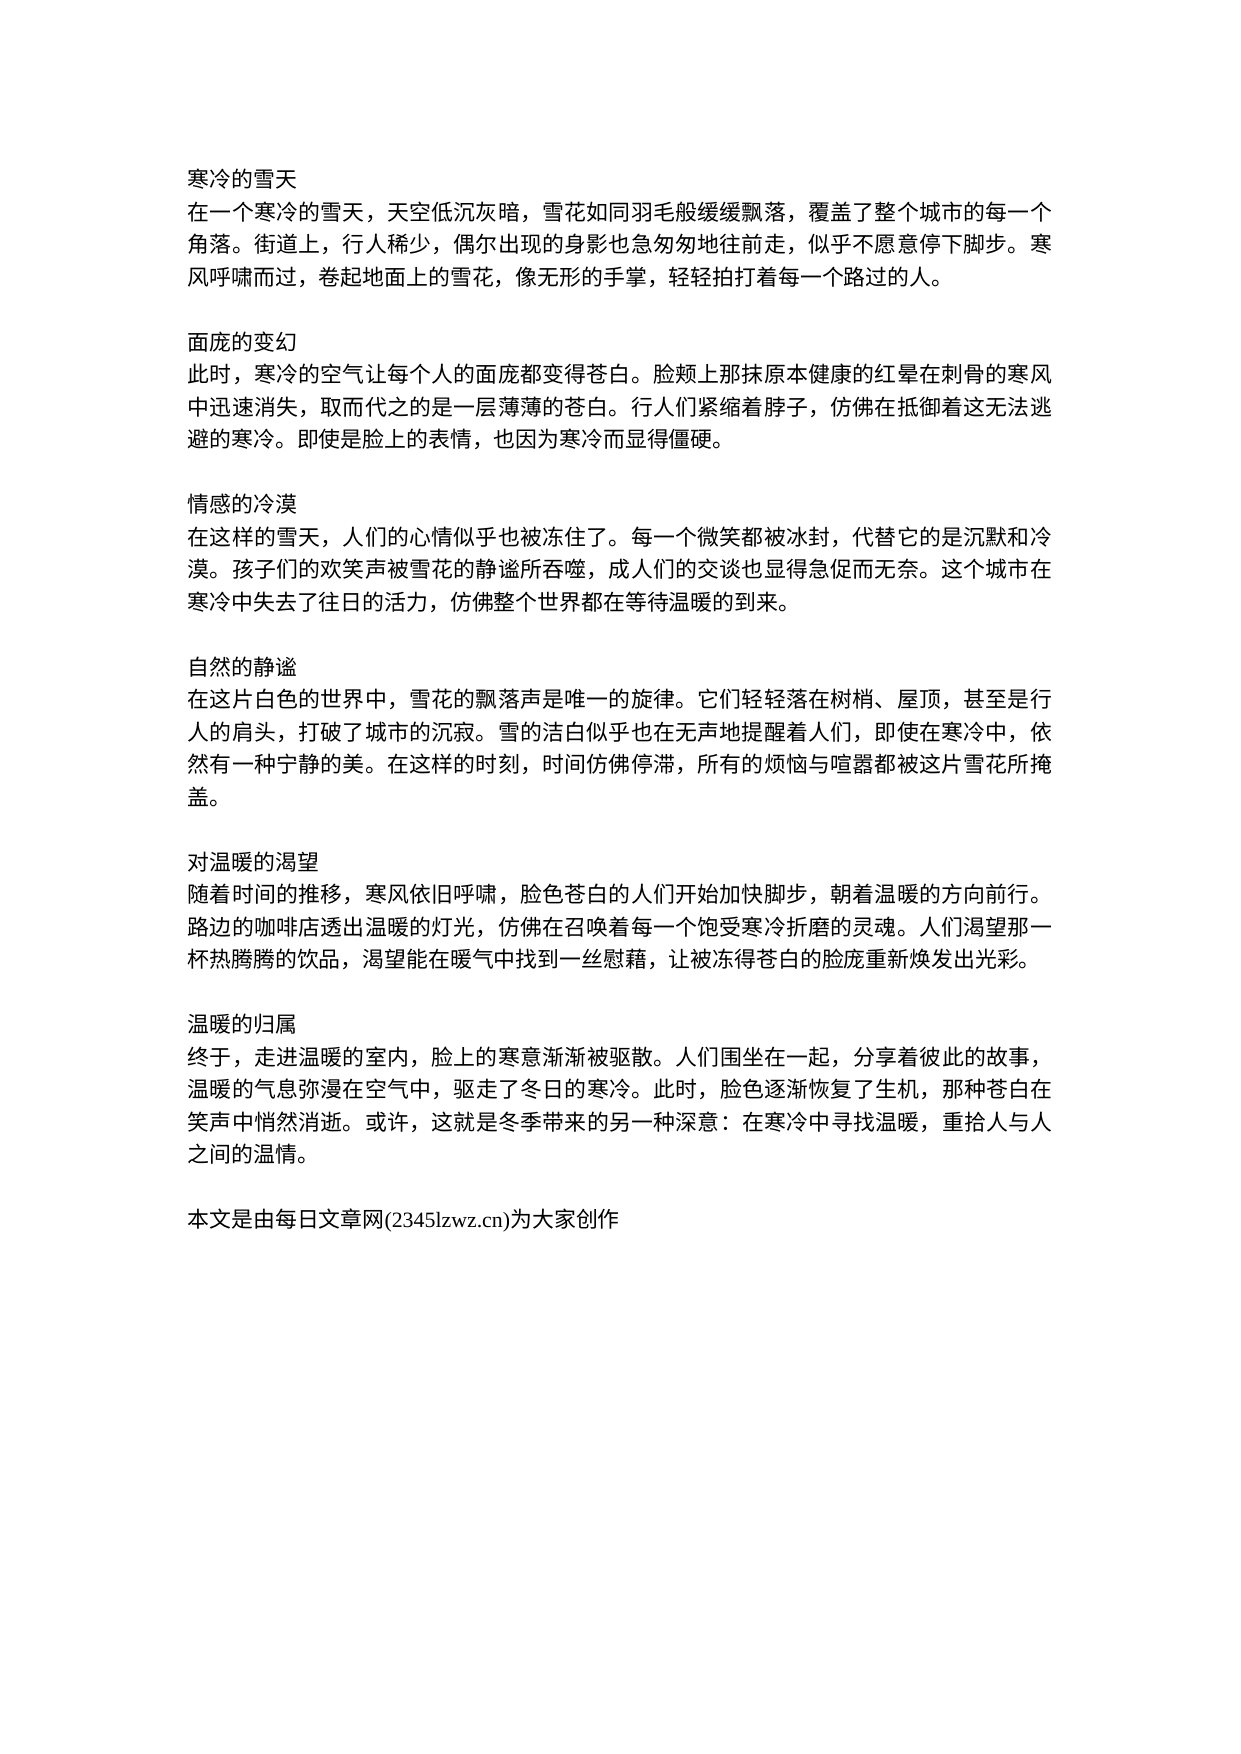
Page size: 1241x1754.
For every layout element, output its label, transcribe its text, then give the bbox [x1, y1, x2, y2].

text 面庞的变幻 [187, 324, 1053, 357]
text 在这片白色的世界中，雪花的飘落声是唯一的旋律。它们轻轻落在树梢、屋顶，甚至是行人的肩头，打破了城市的沉寂。雪的洁白似乎也在无声地提醒着人们，即使在寒冷中，依然有一种宁静的美。在这样的时刻，时间仿佛停滞，所有的烦恼与喧嚣都被这片雪花所掩盖。 [187, 682, 1053, 812]
text 在这样的雪天，人们的心情似乎也被冻住了。每一个微笑都被冰封，代替它的是沉默和冷漠。孩子们的欢笑声被雪花的静谧所吞噬，成人们的交谈也显得急促而无奈。这个城市在寒冷中失去了往日的活力，仿佛整个世界都在等待温暖的到来。 [187, 519, 1053, 617]
text 寒冷的雪天 [187, 162, 1053, 194]
text 在一个寒冷的雪天，天空低沉灰暗，雪花如同羽毛般缓缓飘落，覆盖了整个城市的每一个角落。街道上，行人稀少，偶尔出现的身影也急匆匆地往前走，似乎不愿意停下脚步。寒风呼啸而过，卷起地面上的雪花，像无形的手掌，轻轻拍打着每一个路过的人。 [187, 194, 1053, 292]
text 本文是由每日文章网(2345lzwz.cn)为大家创作 [187, 1202, 1053, 1234]
text 自然的静谧 [187, 649, 1053, 682]
text 此时，寒冷的空气让每个人的面庞都变得苍白。脸颊上那抹原本健康的红晕在刺骨的寒风中迅速消失，取而代之的是一层薄薄的苍白。行人们紧缩着脖子，仿佛在抵御着这无法逃避的寒冷。即使是脸上的表情，也因为寒冷而显得僵硬。 [187, 357, 1053, 454]
text 终于，走进温暖的室内，脸上的寒意渐渐被驱散。人们围坐在一起，分享着彼此的故事，温暖的气息弥漫在空气中，驱走了冬日的寒冷。此时，脸色逐渐恢复了生机，那种苍白在笑声中悄然消逝。或许，这就是冬季带来的另一种深意：在寒冷中寻找温暖，重拾人与人之间的温情。 [187, 1039, 1053, 1169]
text 对温暖的渴望 [187, 844, 1053, 877]
text 温暖的归属 [187, 1007, 1053, 1039]
text 随着时间的推移，寒风依旧呼啸，脸色苍白的人们开始加快脚步，朝着温暖的方向前行。路边的咖啡店透出温暖的灯光，仿佛在召唤着每一个饱受寒冷折磨的灵魂。人们渴望那一杯热腾腾的饮品，渴望能在暖气中找到一丝慰藉，让被冻得苍白的脸庞重新焕发出光彩。 [187, 877, 1053, 974]
text 情感的冷漠 [187, 487, 1053, 519]
